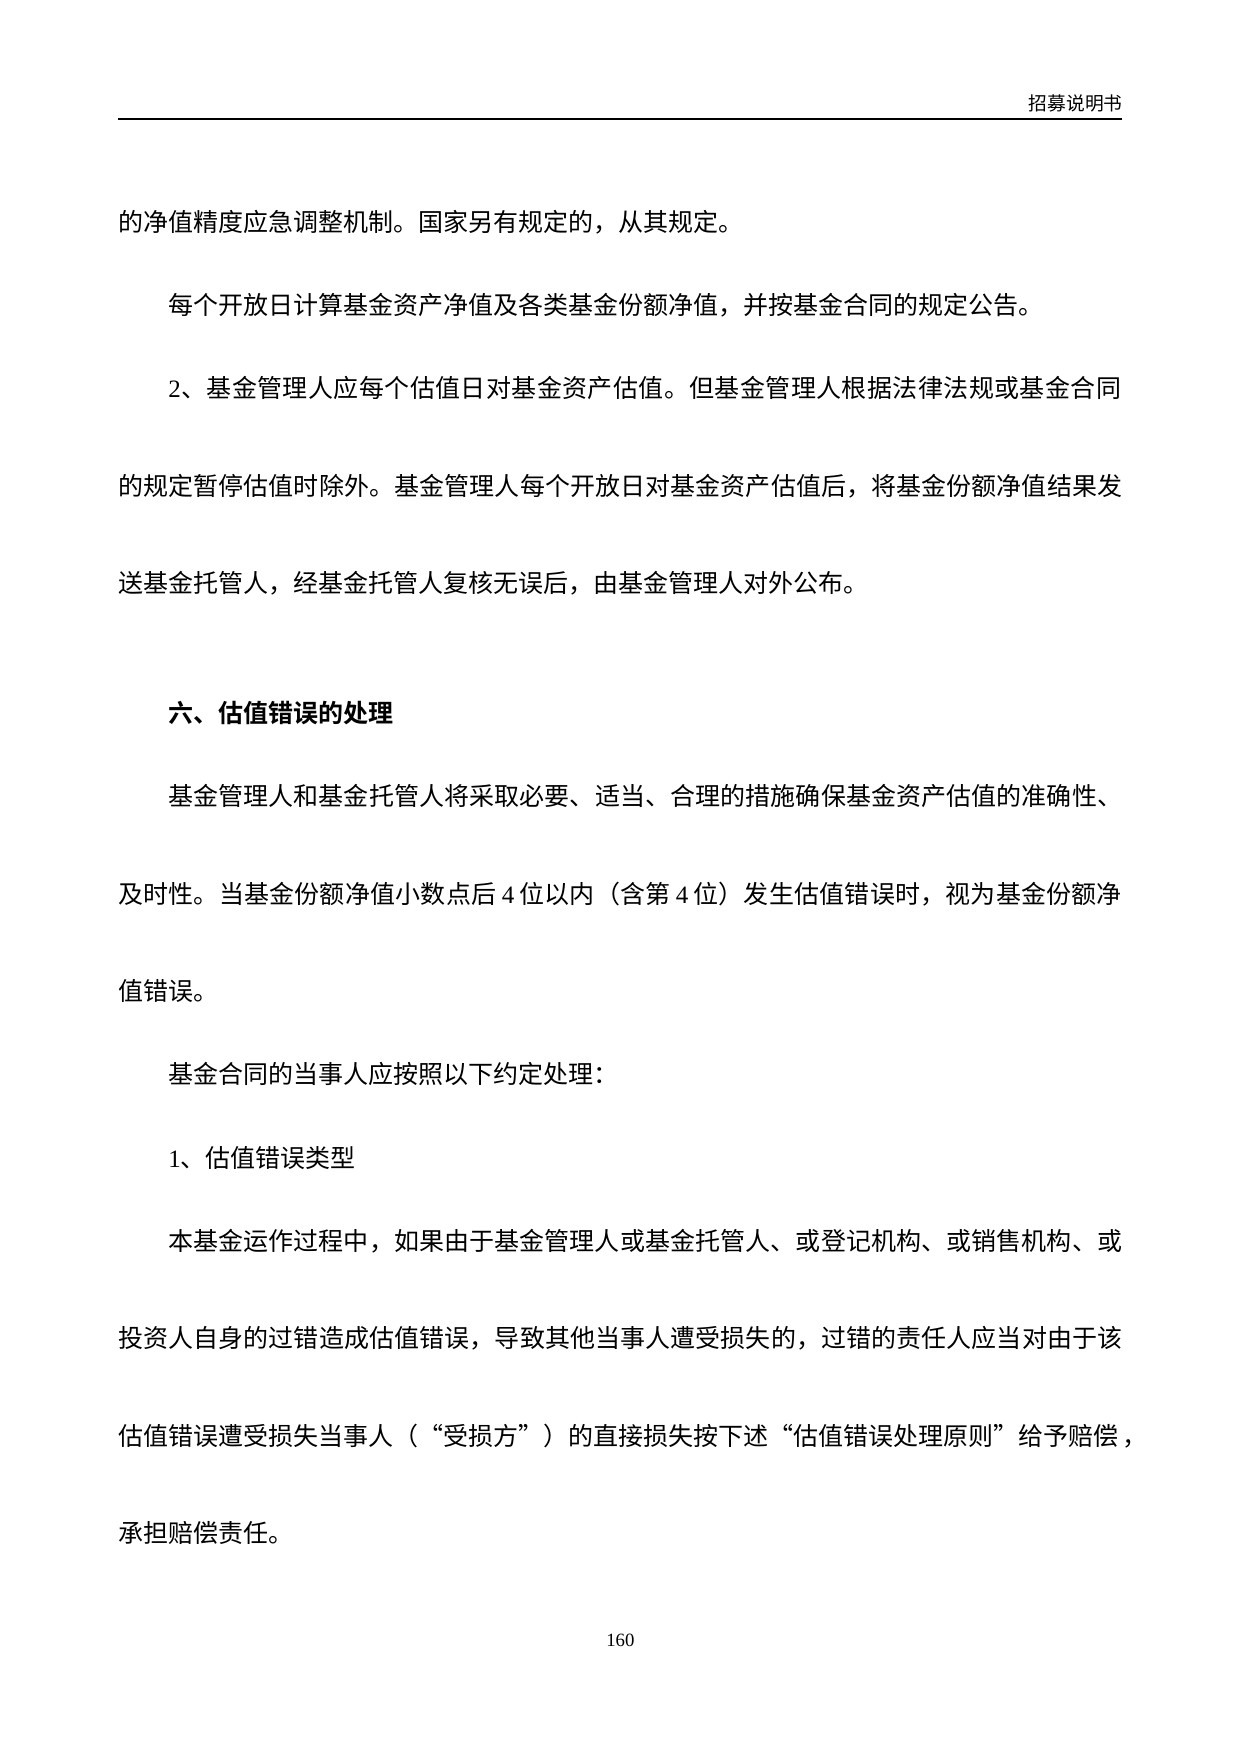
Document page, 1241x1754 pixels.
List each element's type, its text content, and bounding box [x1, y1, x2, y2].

text 六、估值错误的处理 [118, 679, 1122, 744]
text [118, 188, 1122, 253]
text 基金管理人和基金托管人将采取必要、适当、合理的措施确保基金资产估值的准确性、及时性。当基金份额净值小数点后4位以内（含第4位）发生估值错误时，视为基金份额净值错误。 [118, 762, 1122, 1022]
text 1、估值错误类型 [118, 1124, 1122, 1189]
text 每个开放日计算基金资产净值及各类基金份额净值，并按基金合同的规定公告。 [118, 271, 1122, 336]
text 基金合同的当事人应按照以下约定处理： [118, 1041, 1122, 1106]
text 2、基金管理人应每个估值日对基金资产估值。但基金管理人根据法律法规或基金合同的规定暂停估值时除外。基金管理人每个开放日对基金资产估值后，将基金份额净值结果发送基金托管人，经基金托管人复核无误后，由基金管理人对外公布。 [118, 354, 1122, 614]
text 本基金运作过程中，如果由于基金管理人或基金托管人、或登记机构、或销售机构、或投资人自身的过错造成估值错误，导致其他当事人遭受损失的，过错的责任人应当对由于该估值错误遭受损失当事人（“受损方”）的直接损失按下述“估值错误处理原则”给予赔偿，承担赔偿责任。 [118, 1207, 1122, 1564]
